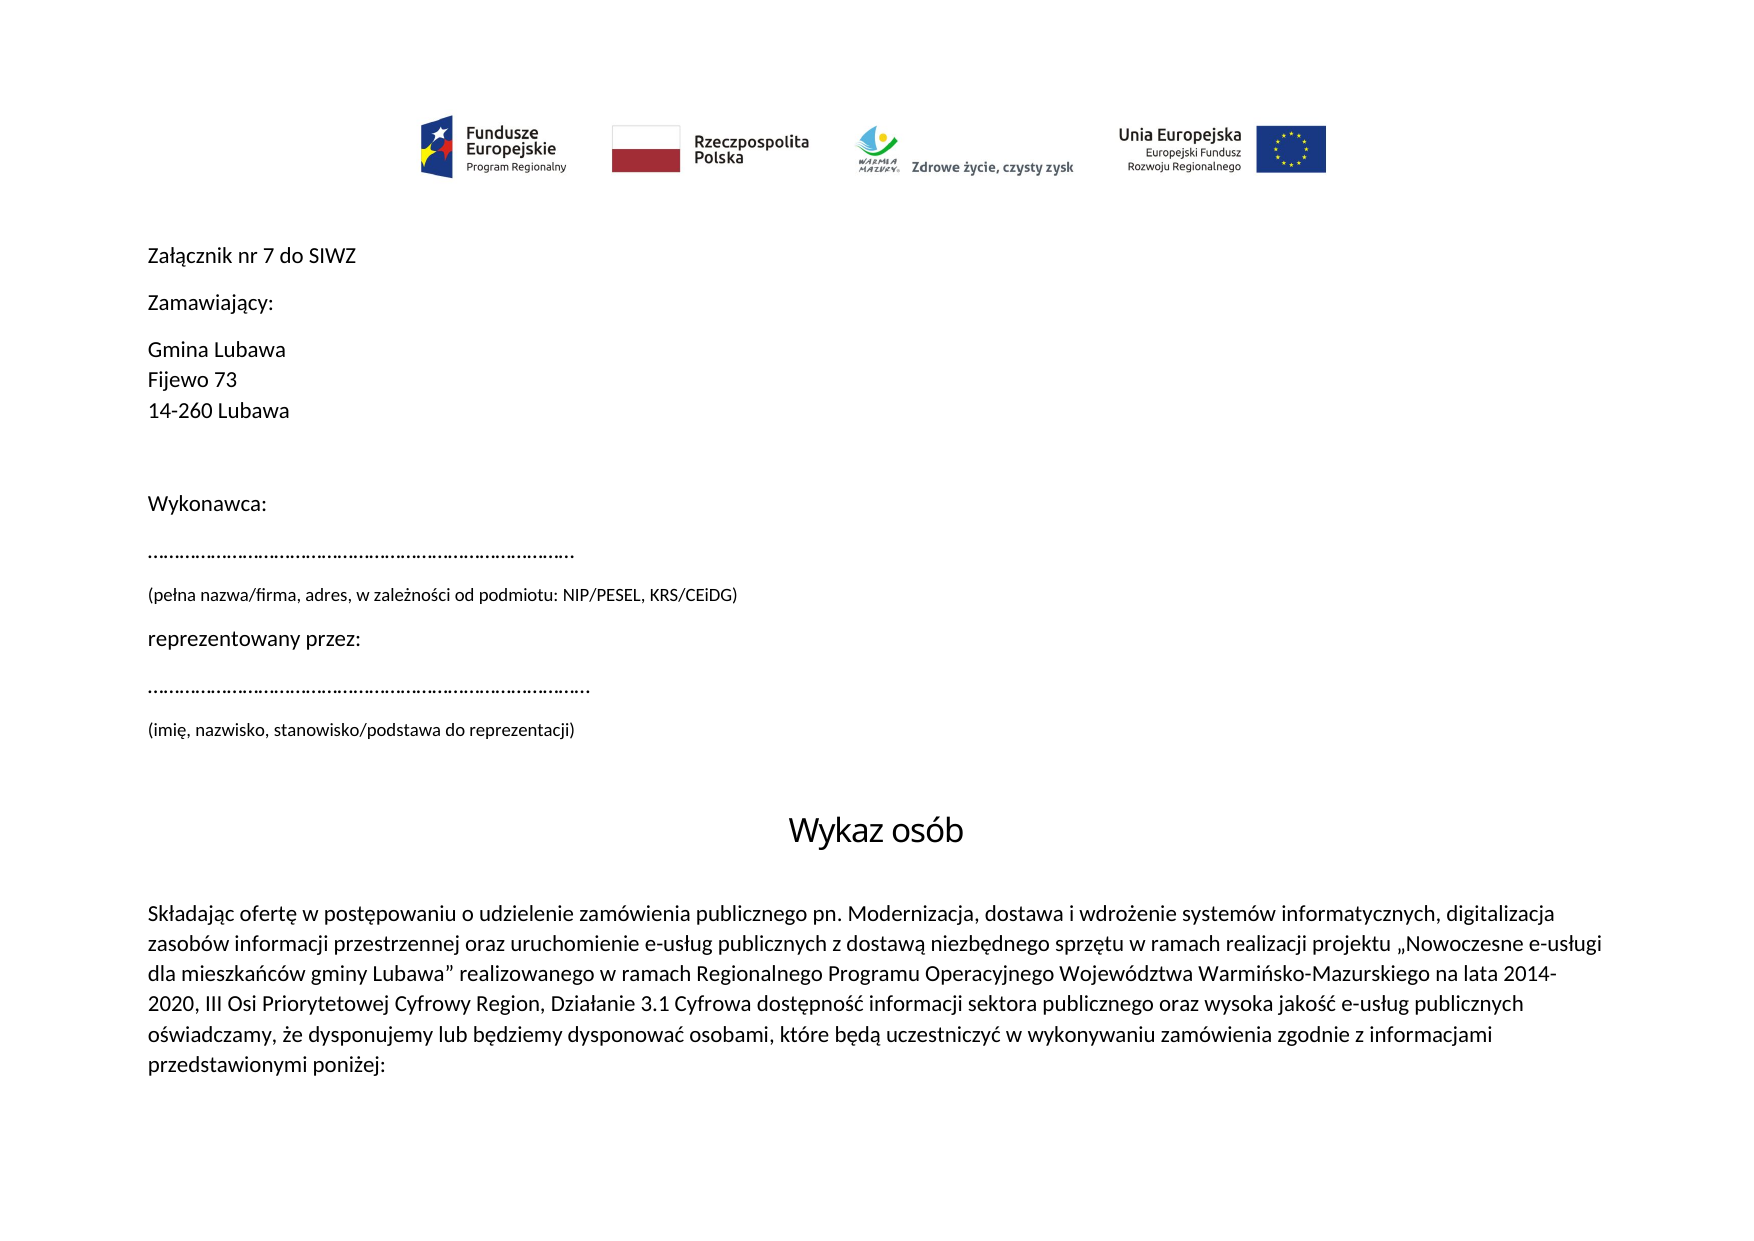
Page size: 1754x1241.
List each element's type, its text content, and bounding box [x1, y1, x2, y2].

text Gmina Lubawa Fijewo 73 14-260 Lubawa [148, 335, 1606, 424]
text Załącznik nr 7 do SIWZ [148, 242, 1606, 269]
title Wykaz osób [148, 807, 1606, 852]
text Wykonawca: [148, 489, 1606, 517]
text ………………………………………………………………………… [148, 671, 1606, 699]
text (imię, nazwisko, stanowisko/podstawa do reprezentacji) [148, 718, 1606, 741]
text Zamawiający: [148, 288, 1606, 316]
text ……………………………………………………………………… [148, 536, 1606, 564]
picture [400, 101, 1346, 193]
text Składając ofertę w postępowaniu o udzielenie zamówienia publicznego pn. Modernizacja, dostawa i wdrożenie systemów informatycznych, digitalizacja zasobów informacji przestrzennej oraz uruchomienie e-usług publicznych z dostawą niezbędnego sprzętu w ramach realizacji projektu „Nowoczesne e-usługi dla mieszkańców gminy Lubawa” realizowanego w ramach Regionalnego Programu Operacyjnego Województwa Warmińsko-Mazurskiego na lata 2014-2020, III Osi Priorytetowej Cyfrowy Region, Działanie 3.1 Cyfrowa dostępność informacji sektora publicznego oraz wysoka jakość e-usług publicznych oświadczamy, że dysponujemy lub będziemy dysponować osobami, które będą uczestniczyć w wykonywaniu zamówienia zgodnie z informacjami przedstawionymi poniżej: [148, 899, 1606, 1078]
text reprezentowany przez: [148, 624, 1606, 653]
text (pełna nazwa/firma, adres, w zależności od podmiotu: NIP/PESEL, KRS/CEiDG) [148, 583, 1606, 606]
